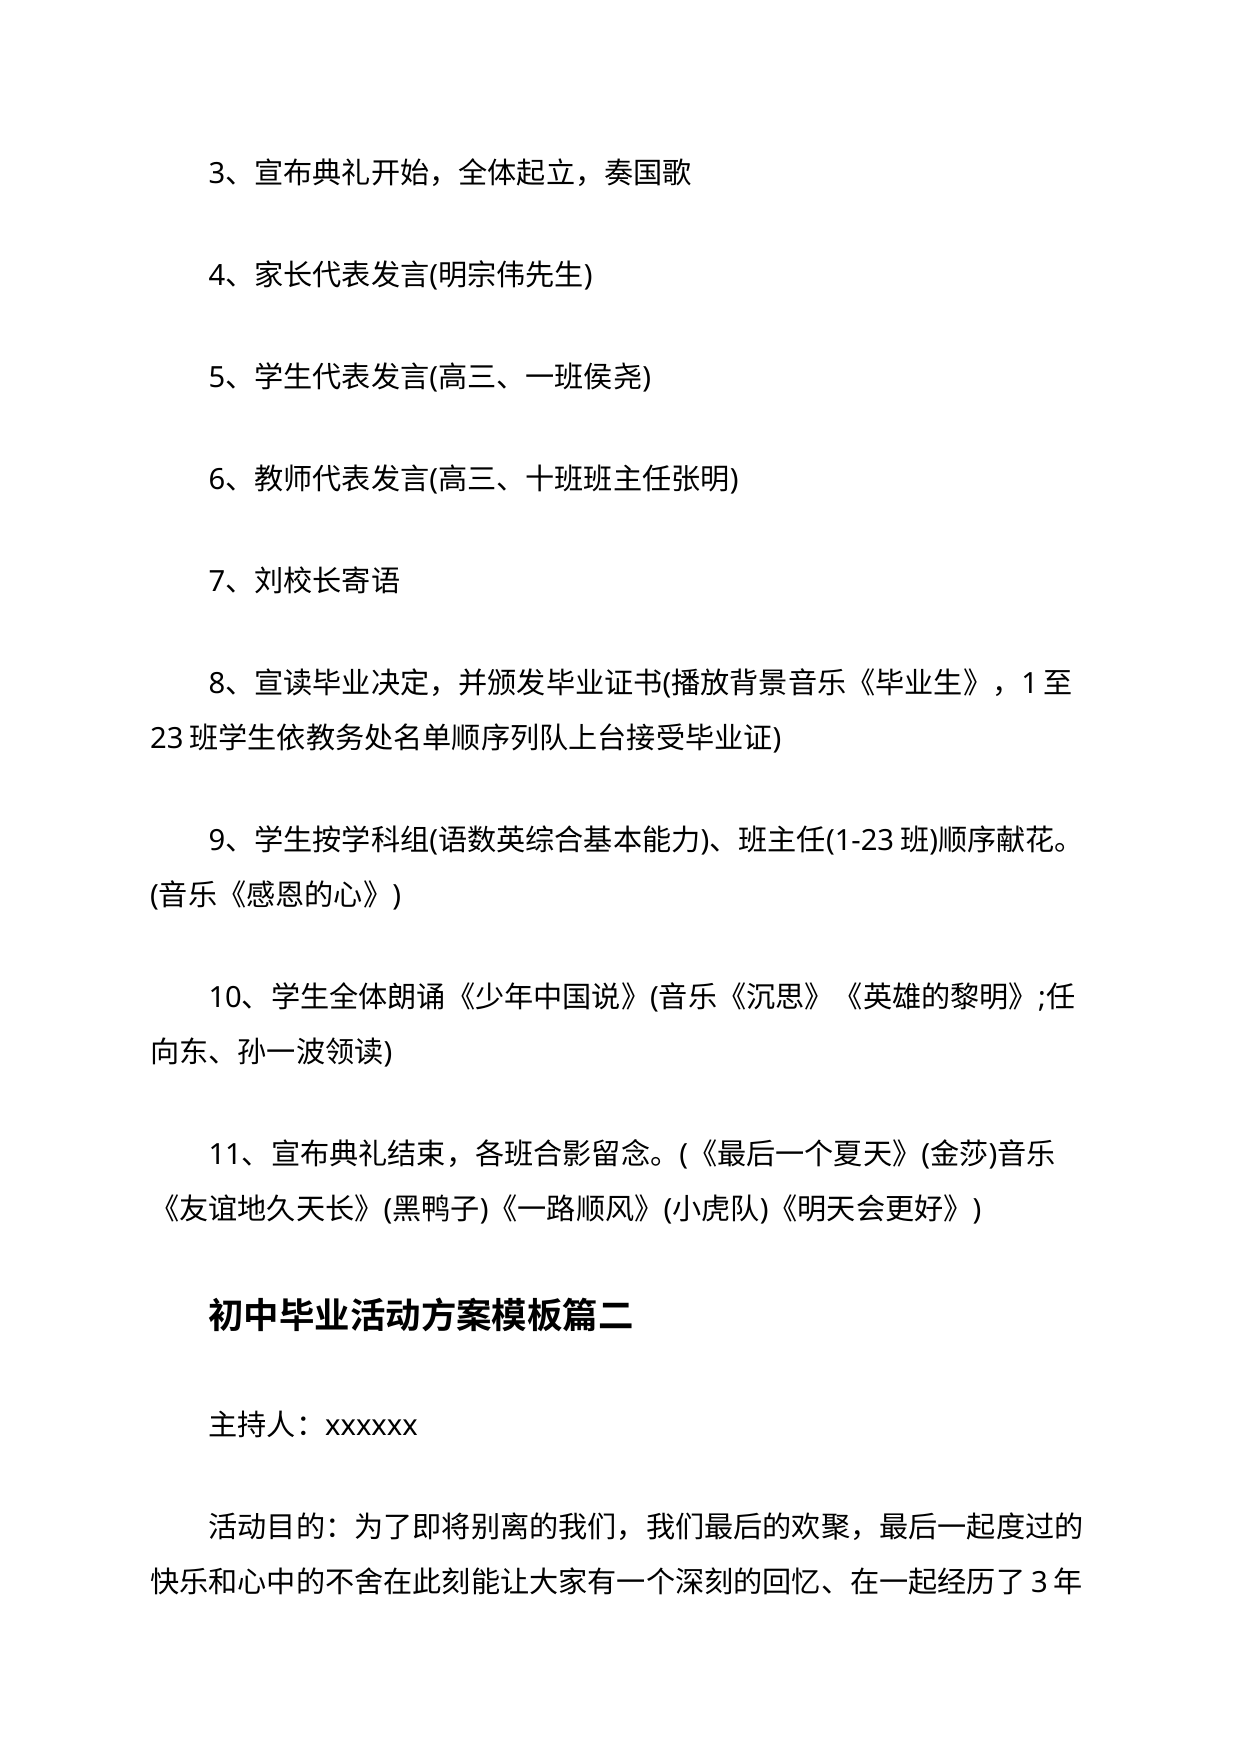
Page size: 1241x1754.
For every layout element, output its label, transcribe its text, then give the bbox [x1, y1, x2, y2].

text 6、教师代表发言(高三、十班班主任张明) [150, 456, 1090, 498]
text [150, 1503, 1090, 1601]
text 3、宣布典礼开始，全体起立，奏国歌 [150, 150, 1090, 192]
text 初中毕业活动方案模板篇二 [150, 1288, 1090, 1339]
text 9、学生按学科组(语数英综合基本能力)、班主任(1-23班)顺序献花。(音乐《感恩的心》) [150, 817, 1090, 914]
text 10、学生全体朗诵《少年中国说》(音乐《沉思》《英雄的黎明》;任向东、孙一波领读) [150, 974, 1090, 1071]
text 主持人：xxxxxx [150, 1401, 1090, 1444]
text 8、宣读毕业决定，并颁发毕业证书(播放背景音乐《毕业生》，1至23班学生依教务处名单顺序列队上台接受毕业证) [150, 660, 1090, 757]
text 7、刘校长寄语 [150, 558, 1090, 600]
text 11、宣布典礼结束，各班合影留念。(《最后一个夏天》(金莎)音乐《友谊地久天长》(黑鸭子)《一路顺风》(小虎队)《明天会更好》) [150, 1131, 1090, 1228]
text 5、学生代表发言(高三、一班侯尧) [150, 354, 1090, 396]
text 4、家长代表发言(明宗伟先生) [150, 252, 1090, 294]
